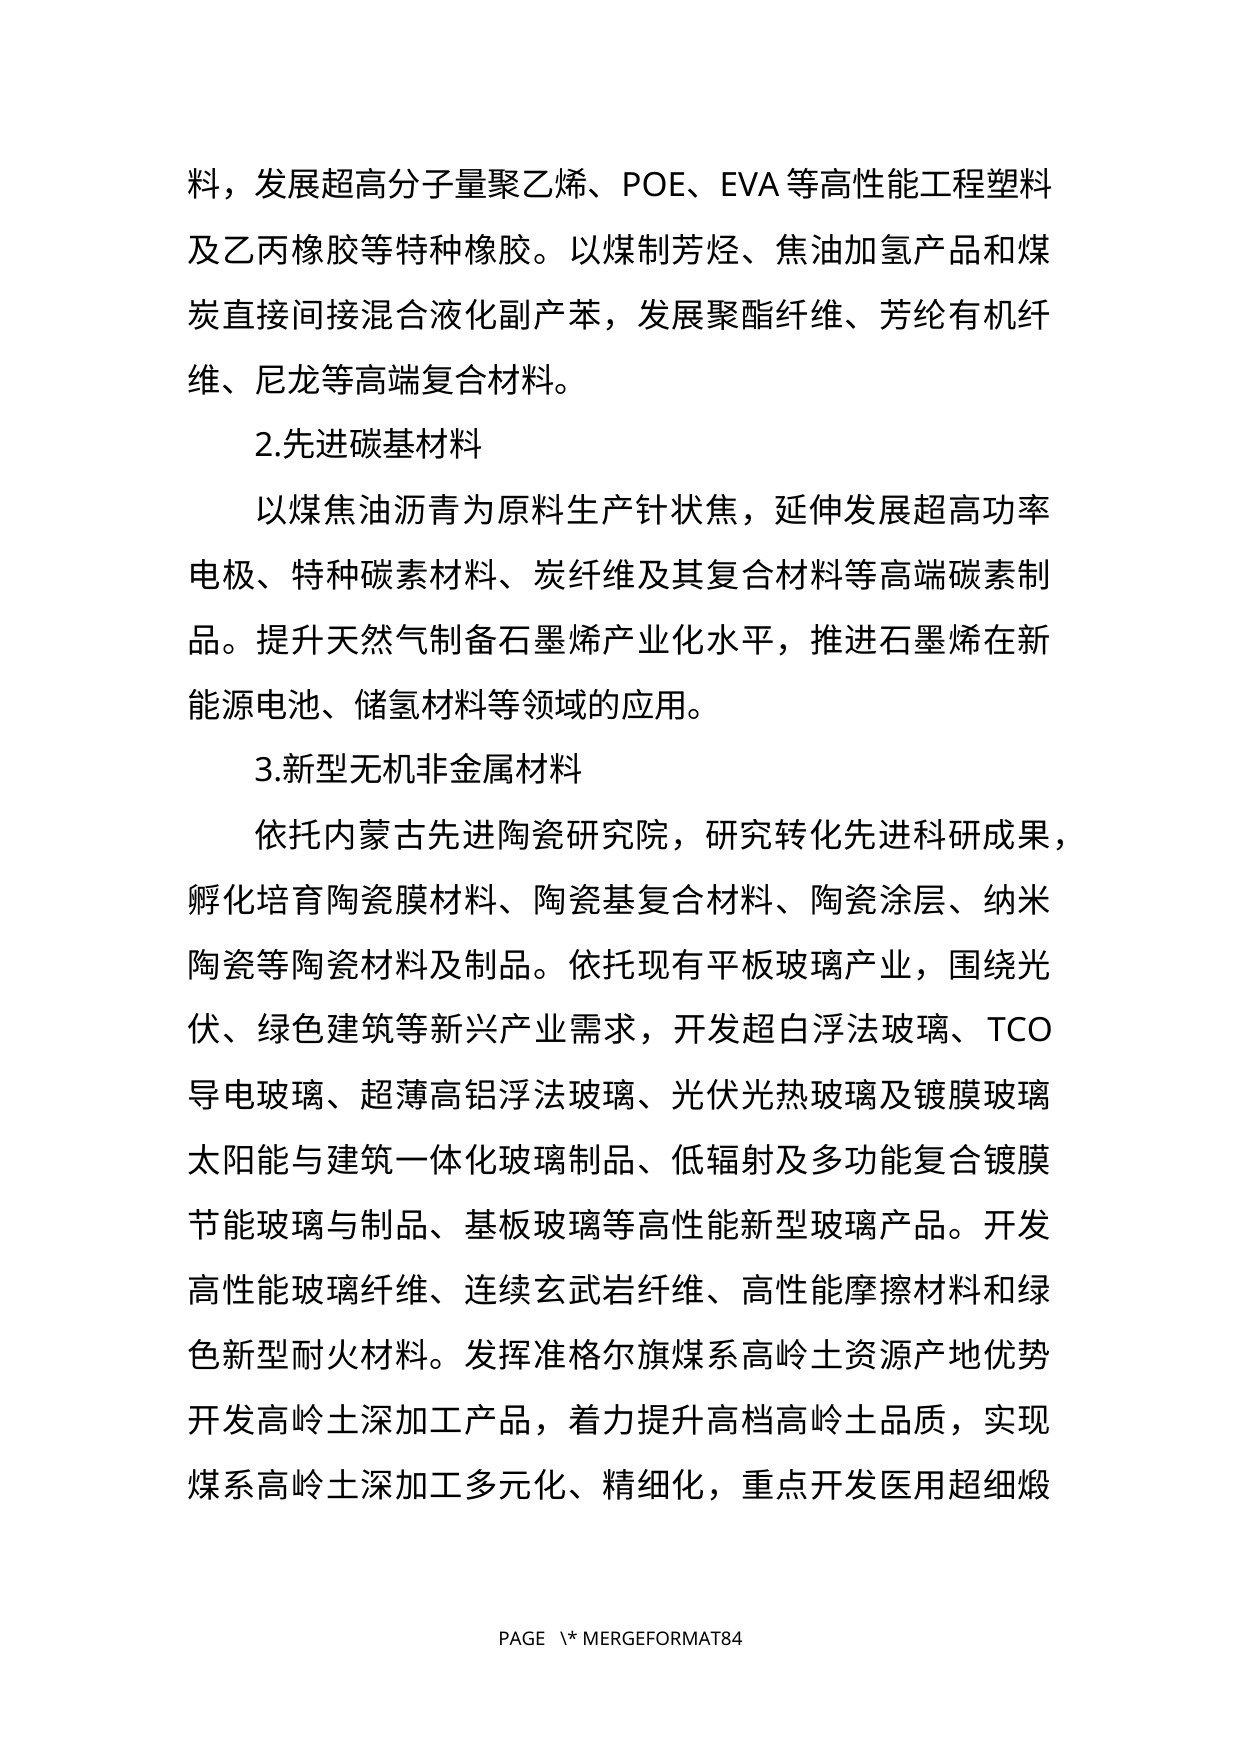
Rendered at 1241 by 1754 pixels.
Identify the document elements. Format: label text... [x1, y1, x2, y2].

text 3.新型无机非金属材料 [187, 735, 1053, 800]
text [187, 800, 1053, 1515]
text 2.先进碳基材料 [187, 410, 1053, 475]
text 以煤焦油沥青为原料生产针状焦，延伸发展超高功率电极、特种碳素材料、炭纤维及其复合材料等高端碳素制品。提升天然气制备石墨烯产业化水平，推进石墨烯在新能源电池、储氢材料等领域的应用。 [187, 475, 1053, 735]
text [187, 150, 1053, 410]
